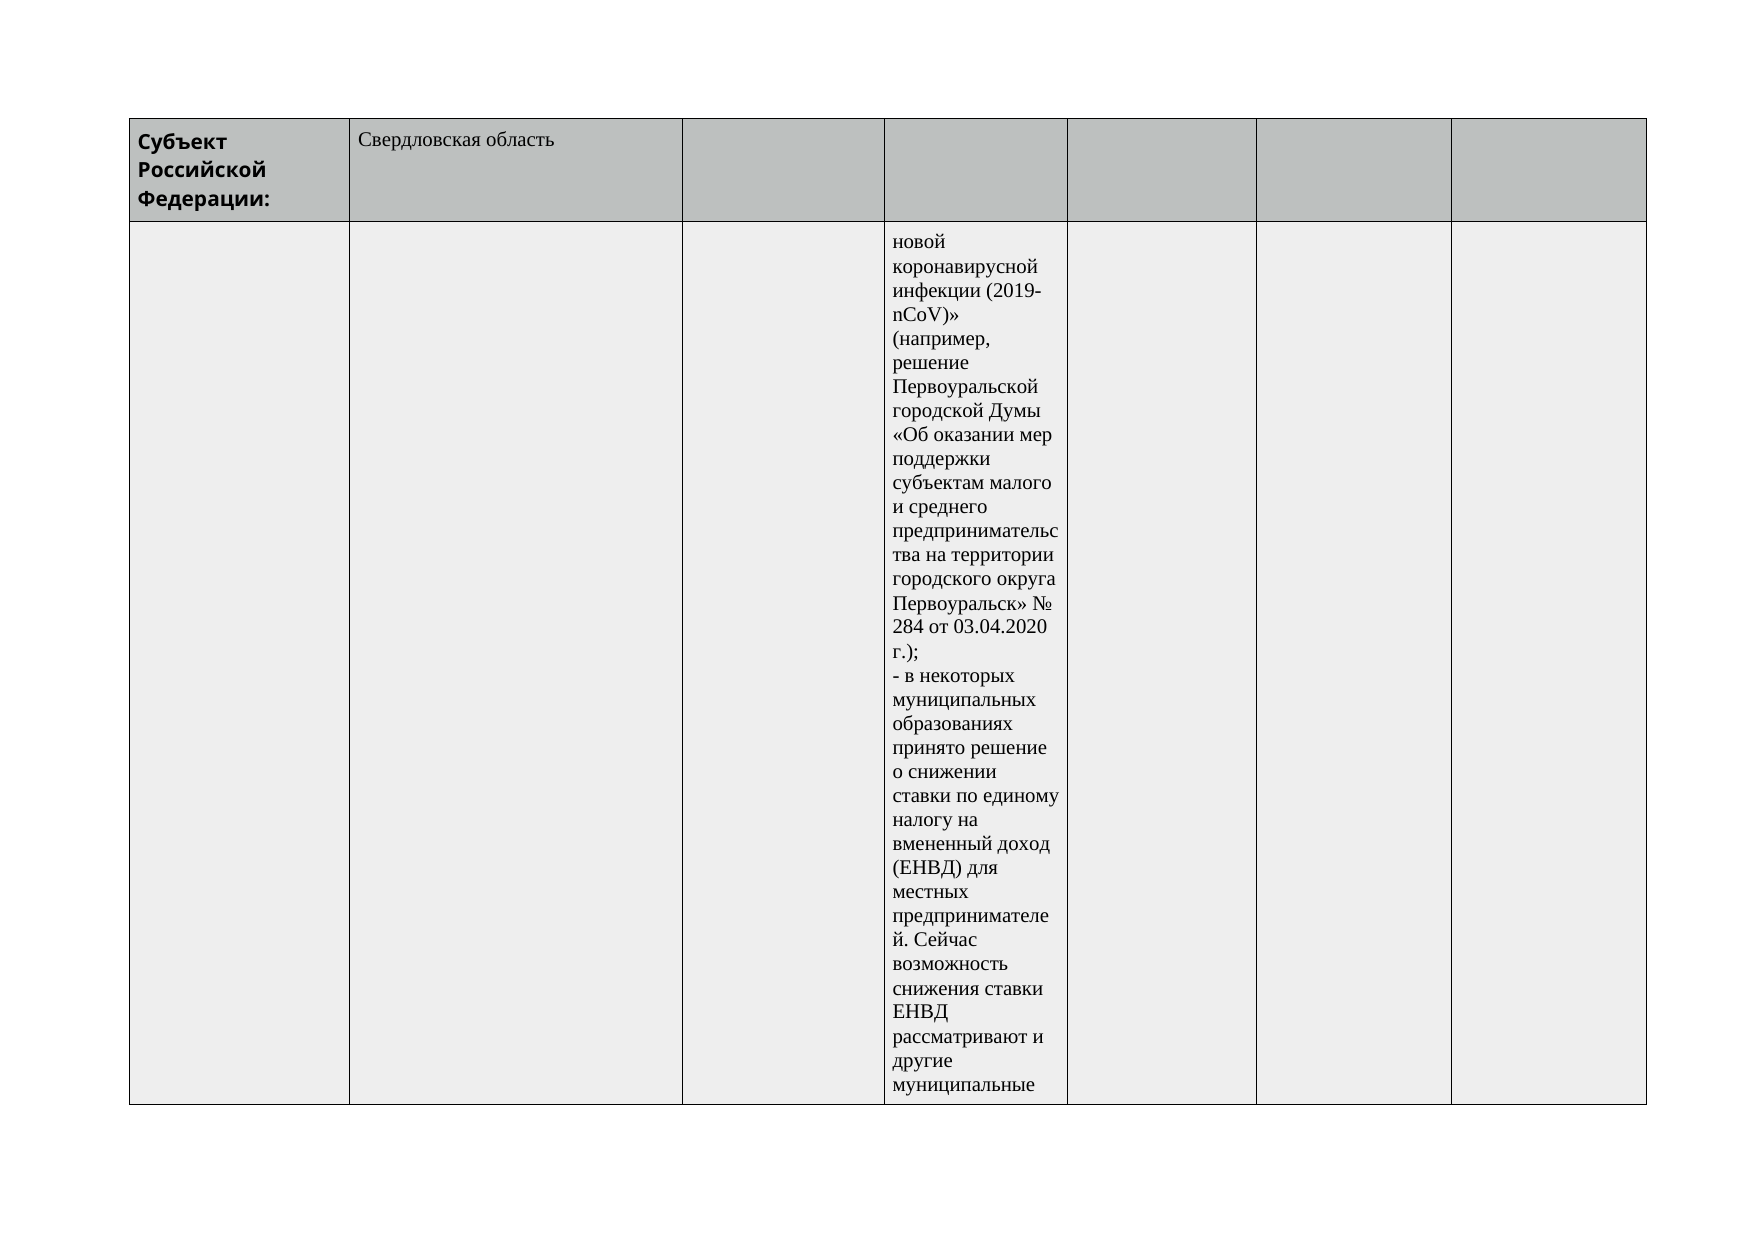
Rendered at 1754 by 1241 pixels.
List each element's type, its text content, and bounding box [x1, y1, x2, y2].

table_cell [350, 222, 682, 1104]
table_header [1068, 119, 1256, 221]
table_cell [1068, 222, 1256, 1104]
table_header [1452, 119, 1646, 221]
table_header [885, 119, 1067, 221]
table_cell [683, 222, 884, 1104]
table_header [683, 119, 884, 221]
table_header Свердловская область [350, 119, 682, 221]
table_cell [1257, 222, 1451, 1104]
table_cell [130, 222, 349, 1104]
table_header Субъект Российской Федерации: [130, 119, 349, 221]
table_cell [885, 222, 1067, 1104]
table_header [1257, 119, 1451, 221]
table_cell [1452, 222, 1646, 1104]
